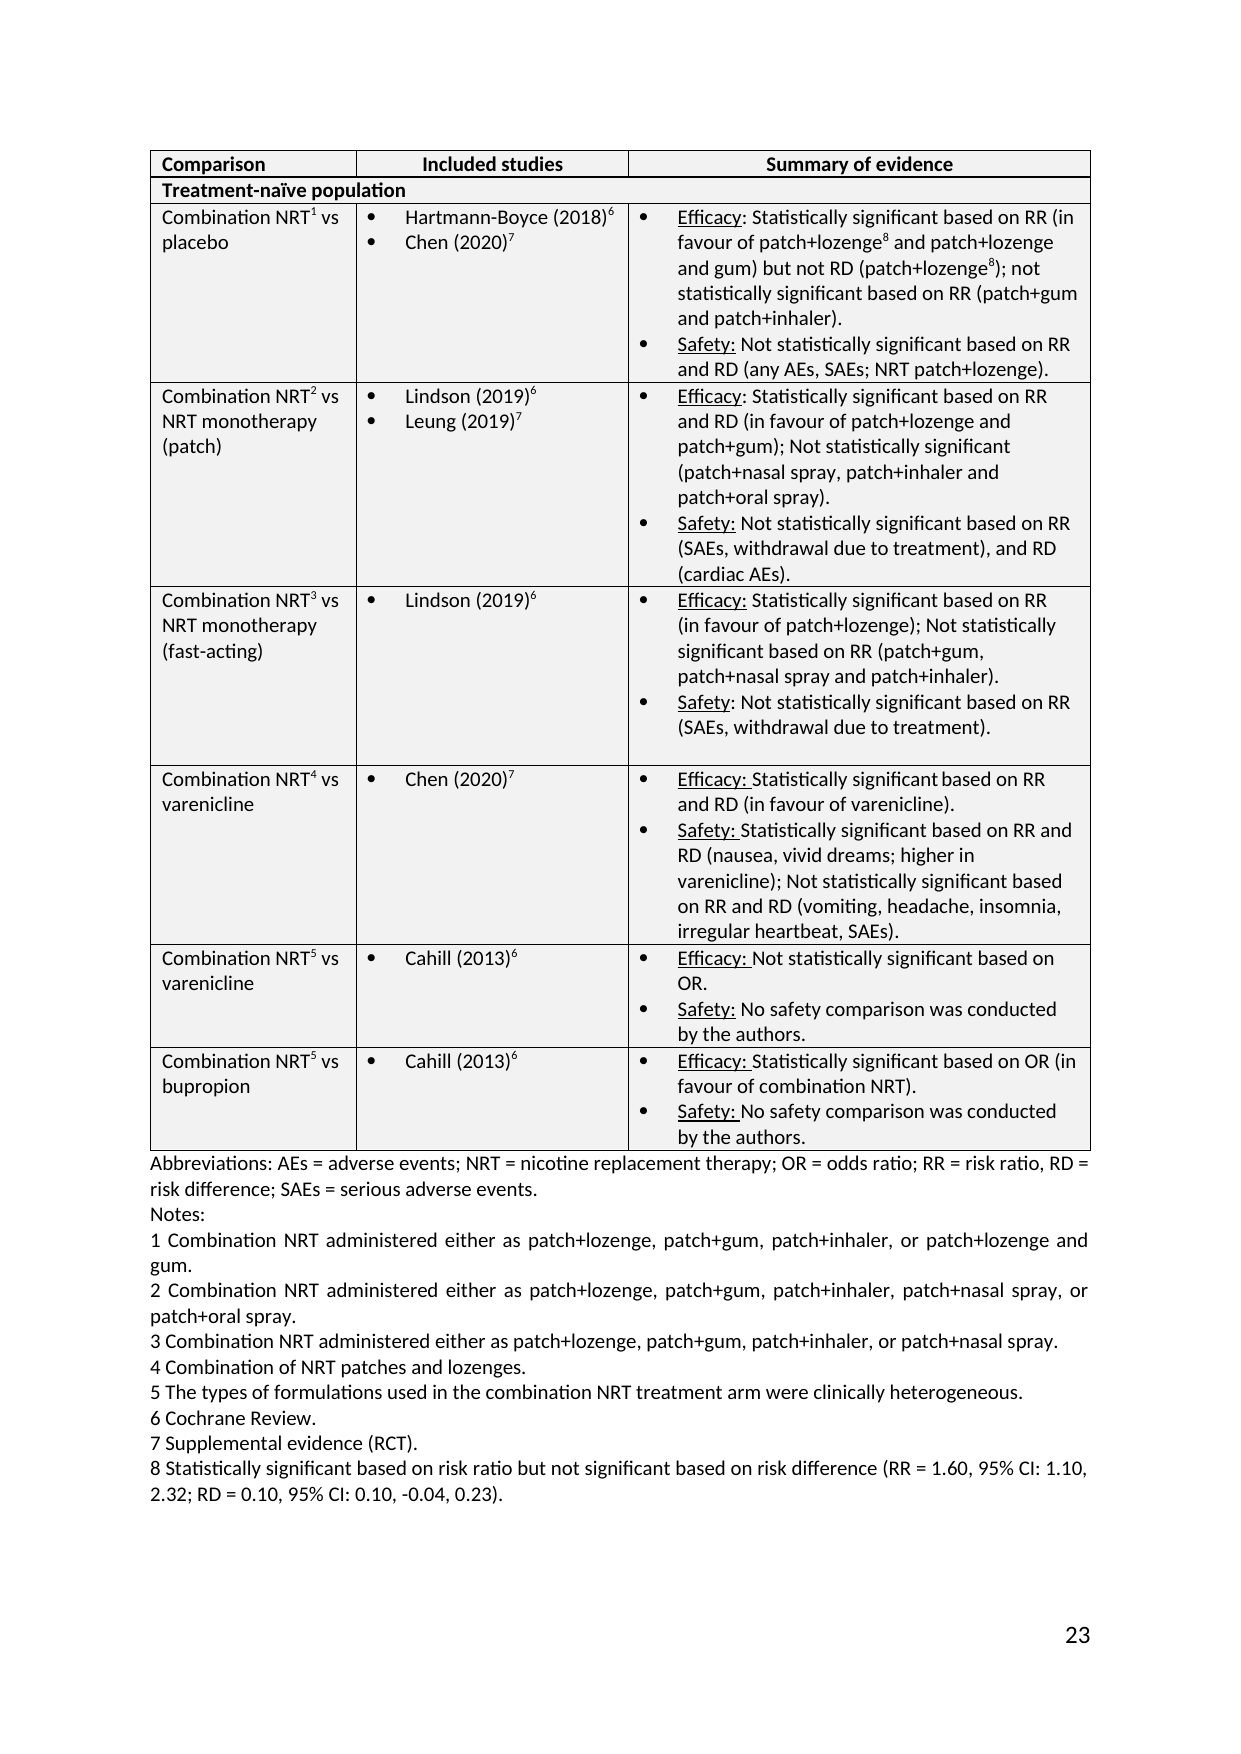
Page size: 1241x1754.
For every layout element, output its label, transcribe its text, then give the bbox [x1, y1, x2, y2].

table_cell Efficacy: Not statistically significant based on OR. Safety: No safety comparison was conducted by the authors. [629, 945, 1090, 1047]
text Notes: [150, 1201, 1090, 1227]
table_cell Combination NRT5 vs varenicline [151, 945, 356, 1047]
text 1 Combination NRT administered either as patch+lozenge, patch+gum, patch+inhaler, or patch+lozenge and gum. [150, 1227, 1090, 1278]
table_cell Hartmann-Boyce (2018)6 Chen (2020)7 [357, 204, 628, 382]
table_cell Chen (2020)7 [357, 766, 628, 944]
table_cell Cahill (2013)6 [357, 1048, 628, 1149]
table_cell Treatment-naïve population [151, 178, 1090, 203]
table_cell Cahill (2013)6 [357, 945, 628, 1047]
table_cell Lindson (2019)6 [357, 587, 628, 765]
table_cell Efficacy: Statistically significant based on RR and RD (in favour of patch+lozenge and patch+gum); Not statistically significant (patch+nasal spray, patch+inhaler and patch+oral spray). Safety: Not statistically significant based on RR (SAEs, withdrawal due to treatment), and RD (cardiac AEs). [629, 383, 1090, 586]
text 2 Combination NRT administered either as patch+lozenge, patch+gum, patch+inhaler, patch+nasal spray, or patch+oral spray. [150, 1278, 1090, 1328]
table_cell Combination NRT1 vs placebo [151, 204, 356, 382]
table_cell Lindson (2019)6 Leung (2019)7 [357, 383, 628, 586]
table_header Summary of evidence [629, 151, 1090, 176]
text Abbreviations: AEs = adverse events; NRT = nicotine replacement therapy; OR = odds ratio; RR = risk ratio, RD = risk difference; SAEs = serious adverse events. [150, 1151, 1090, 1201]
text 8 Statistically significant based on risk ratio but not significant based on risk difference (RR = 1.60, 95% CI: 1.10, 2.32; RD = 0.10, 95% CI: 0.10, -0.04, 0.23). [150, 1456, 1090, 1506]
table_cell Combination NRT3 vs NRT monotherapy (fast-acting) [151, 587, 356, 765]
table_cell Combination NRT5 vs bupropion [151, 1048, 356, 1149]
text 5 The types of formulations used in the combination NRT treatment arm were clinically heterogeneous. [150, 1379, 1090, 1405]
text 6 Cochrane Review. [150, 1405, 1090, 1430]
table_cell Efficacy: Statistically significant based on OR (in favour of combination NRT). Safety: No safety comparison was conducted by the authors. [629, 1048, 1090, 1149]
table_header Included studies [357, 151, 628, 176]
table_cell Combination NRT4 vs varenicline [151, 766, 356, 944]
table_header Comparison [151, 151, 356, 176]
table_cell Combination NRT2 vs NRT monotherapy (patch) [151, 383, 356, 586]
text 3 Combination NRT administered either as patch+lozenge, patch+gum, patch+inhaler, or patch+nasal spray. [150, 1328, 1090, 1354]
table_cell Efficacy: Statistically significant based on RR (in favour of patch+lozenge); Not statistically significant based on RR (patch+gum, patch+nasal spray and patch+inhaler). Safety: Not statistically significant based on RR (SAEs, withdrawal due to treatment). [629, 587, 1090, 765]
text 7 Supplemental evidence (RCT). [150, 1430, 1090, 1456]
table_cell Efficacy: Statistically significant based on RR (in favour of patch+lozenge8 and patch+lozenge and gum) but not RD (patch+lozenge8); not statistically significant based on RR (patch+gum and patch+inhaler). Safety: Not statistically significant based on RR and RD (any AEs, SAEs; NRT patch+lozenge). [629, 204, 1090, 382]
text 4 Combination of NRT patches and lozenges. [150, 1354, 1090, 1379]
table_cell Efficacy: Statistically significant based on RR and RD (in favour of varenicline). Safety: Statistically significant based on RR and RD (nausea, vivid dreams; higher in varenicline); Not statistically significant based on RR and RD (vomiting, headache, insomnia, irregular heartbeat, SAEs). [629, 766, 1090, 944]
